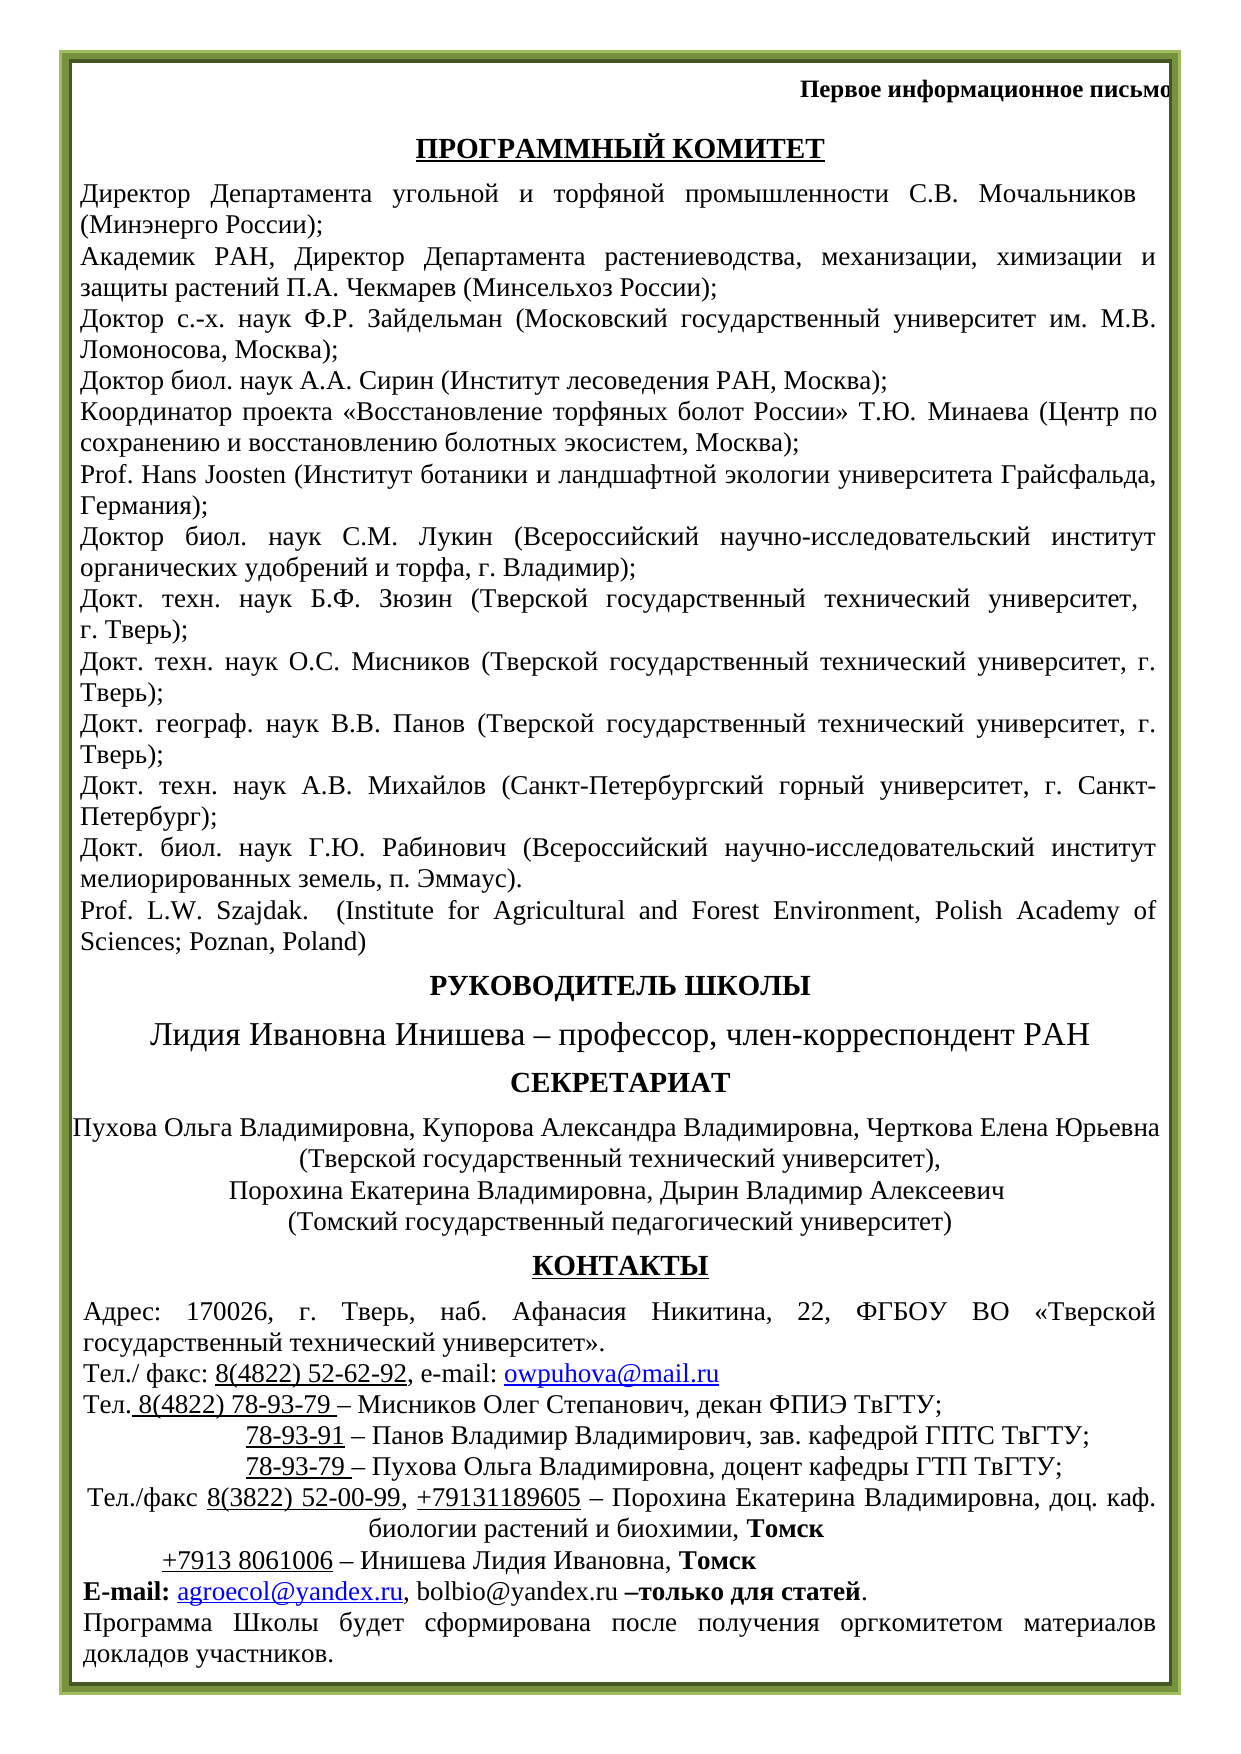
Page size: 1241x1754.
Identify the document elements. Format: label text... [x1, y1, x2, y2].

text Докт. техн. наук А.В. Михайлов (Санкт-Петербургский горный университет, г. Санкт-Петербург); [80, 769, 1157, 831]
text Докт. техн. наук Б.Ф. Зюзин (Тверской государственный технический университет, г. Тверь); [80, 582, 1157, 644]
text Координатор проекта «Восстановление торфяных болот России» Т.Ю. Минаева (Центр по сохранению и восстановлению болотных экосистем, Москва); [80, 395, 1157, 458]
text Докт. биол. наук Г.Ю. Рабинович (Всероссийский научно-исследовательский институт мелиорированных земель, п. Эммаус). [80, 831, 1157, 894]
text ПРОГРАММНЫЙ КОМИТЕТ [72, 131, 1169, 165]
text Тел. 8(4822) 78-93-79 – Мисников Олег Степанович, декан ФПИЭ ТвГТУ; [83, 1388, 1157, 1419]
text Тел./факс 8(3822) 52-00-99, +79131189605 – Порохина Екатерина Владимировна, доц. каф. биологии растений и биохимии, Томск [87, 1481, 1157, 1544]
text Программа Школы будет сформирована после получения оргкомитетом материалов докладов участников. [83, 1606, 1157, 1668]
text Адрес: . Тверь, наб. Афанасия Никитина, 22, ФГБОУ ВО «Тверской государственный технический университет». [83, 1294, 1157, 1357]
text Порохина Екатерина Владимировна, Дырин Владимир Алексеевич (Томский государственный педагогический университет) [83, 1174, 1157, 1236]
text КОНТАКТЫ [83, 1248, 1157, 1282]
text 78-93-79 – Пухова Ольга Владимировна, доцент кафедры ГТП ТвГТУ; [245, 1450, 1157, 1481]
text E-mail: agroecol@yandex.ru, bolbio@yandex.ru –только для статей. [83, 1575, 1157, 1606]
text Тел./ факс: 8(4822) 52-62-92, е-mail: owpuhova@mail.ru [83, 1357, 1157, 1388]
text Доктор биол. наук А.А. Сирин (Институт лесоведения РАН, Москва); [80, 364, 1157, 395]
text Пухова Ольга Владимировна, Купорова Александра Владимировна, Черткова Елена Юрьевна (Тверской государственный технический университет), [72, 1111, 1169, 1174]
text Prof. Hans Joosten (Институт ботаники и ландшафтной экологии университета Грайсфальда, Германия); [80, 458, 1157, 520]
text Prof. L.W. Szajdak. (Institute for Agricultural and Forest Environment, of Sciences; ) [80, 894, 1157, 956]
text Докт. техн. наук О.С. Мисников (Тверской государственный технический университет, г. Тверь); [80, 644, 1157, 707]
text Доктор с.-х. наук Ф.Р. Зайдельман (Московский государственный университет им. М.В. Ломоносова, Москва); [80, 302, 1157, 364]
text 78-93-91 – Панов Владимир Владимирович, зав. кафедрой ГПТС ТвГТУ; [245, 1419, 1157, 1450]
text Директор Департамента угольной и торфяной промышленности С.В. Мочальников (Минэнерго России); [80, 177, 1157, 240]
text РУКОВОДИТЕЛЬ ШКОЛЫ [72, 968, 1169, 1002]
text Доктор биол. наук С.М. Лукин (Всероссийский научно-исследовательский институт органических удобрений и торфа, г. Владимир); [80, 520, 1157, 582]
text +7913 8061006 – Инишева Лидия Ивановна, Томск [72, 1544, 1157, 1575]
text Лидия Ивановна Инишева – профессор, член-корреспондент РАН [83, 1014, 1157, 1053]
text Академик РАН, Директор Департамента растениеводства, механизации, химизации и защиты растений П.А. Чекмарев (Минсельхоз России); [80, 240, 1157, 302]
text Докт. географ. наук В.В. Панов (Тверской государственный технический университет, г. Тверь); [80, 707, 1157, 769]
text СЕКРЕТАРИАТ [72, 1065, 1169, 1099]
